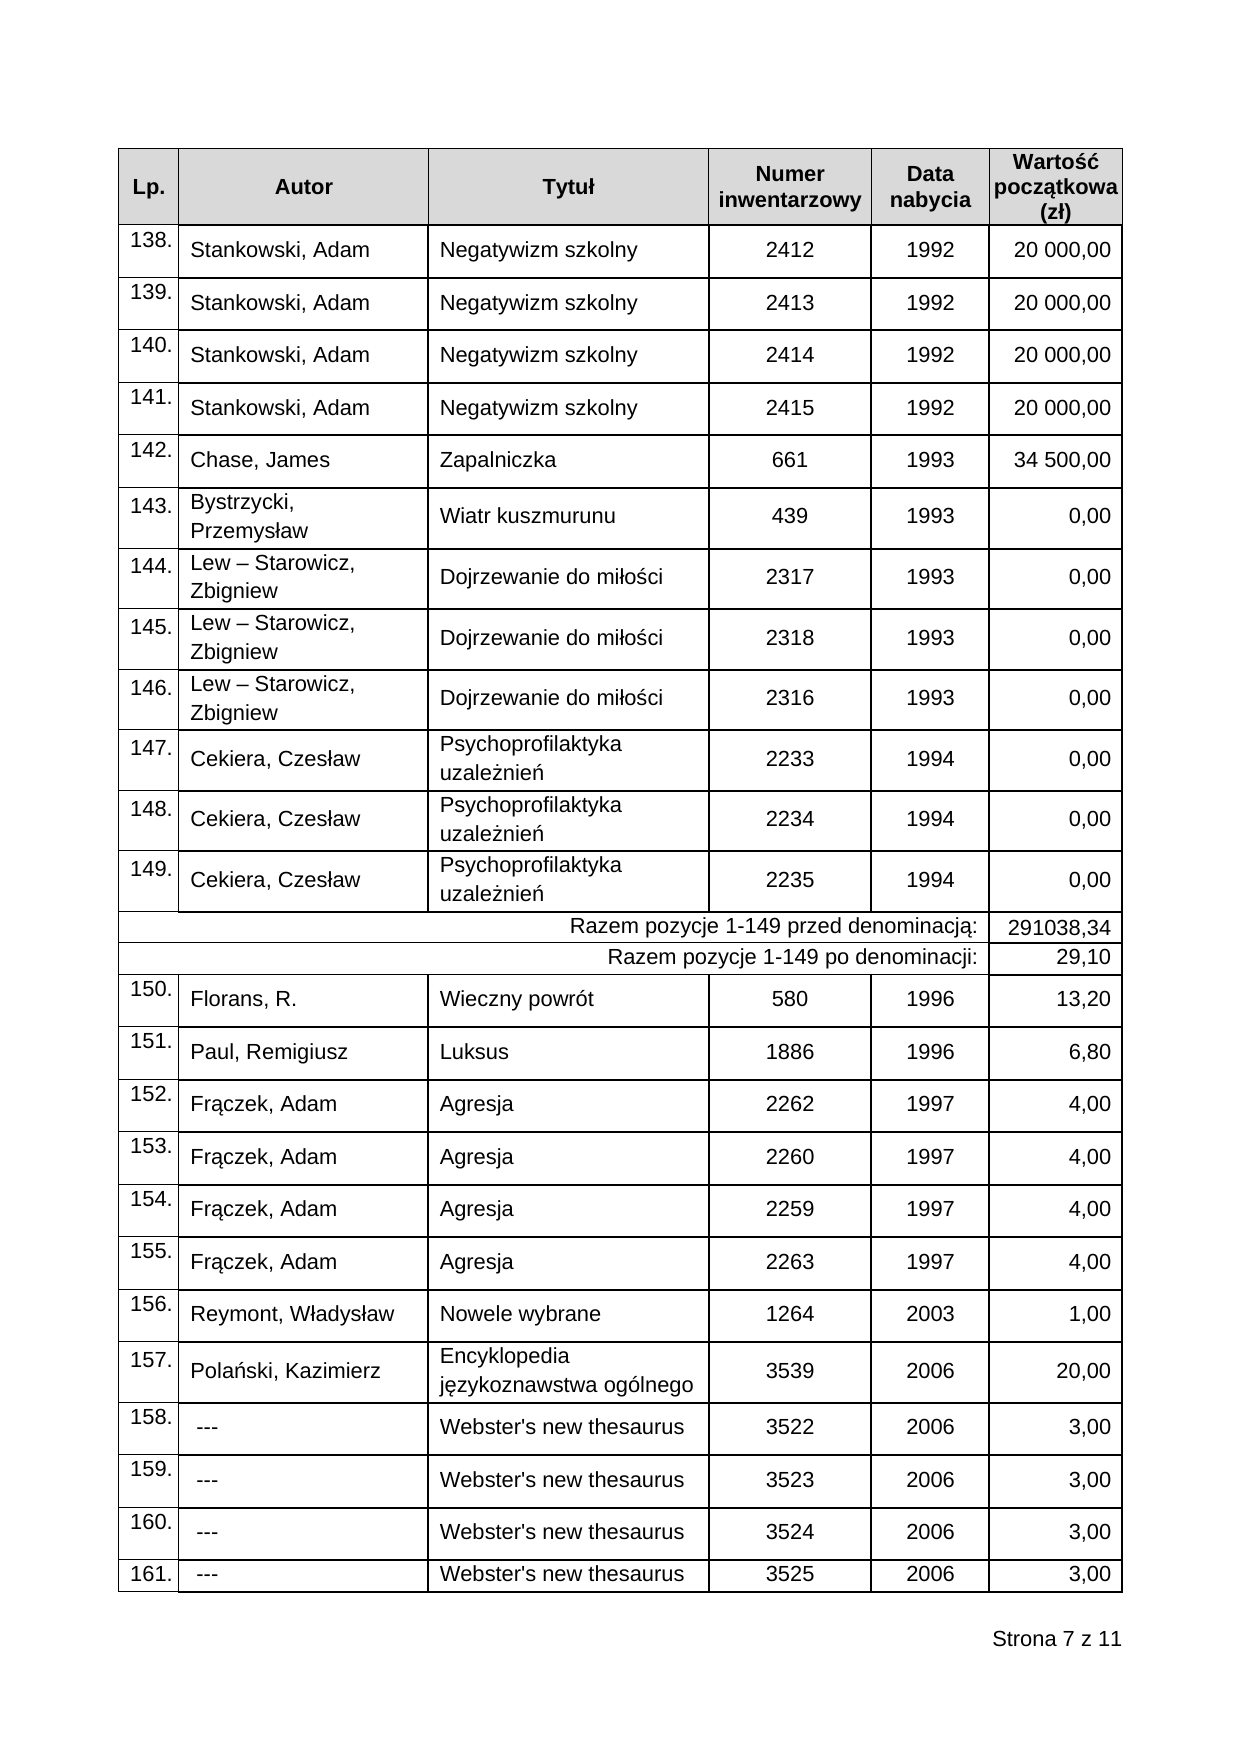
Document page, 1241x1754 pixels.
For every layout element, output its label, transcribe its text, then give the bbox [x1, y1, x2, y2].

table_cell [119, 330, 178, 382]
table_cell Stankowski, Adam [179, 279, 427, 329]
table_cell Negatywizm szkolny [429, 384, 708, 434]
table_cell Psychoprofilaktyka uzależnień [429, 852, 708, 911]
table_cell 1994 [872, 792, 988, 850]
table_cell 0,00 [990, 489, 1121, 547]
table_cell [119, 851, 178, 911]
table_cell 34 500,00 [990, 436, 1121, 487]
table_cell 291038,34 [990, 913, 1121, 942]
table_cell Frączek, Adam [179, 1133, 427, 1184]
table_cell 2318 [710, 610, 870, 668]
table_cell Negatywizm szkolny [429, 279, 708, 329]
table_cell 1997 [872, 1186, 988, 1236]
table_cell Psychoprofilaktyka uzależnień [429, 792, 708, 850]
table_header Autor [179, 149, 428, 224]
table_cell Chase, James [179, 436, 427, 487]
table_cell 0,00 [990, 671, 1121, 729]
table_cell 661 [710, 436, 870, 487]
table_cell 1992 [872, 384, 988, 434]
table_cell 2260 [710, 1133, 870, 1184]
table_cell [119, 488, 178, 547]
table_cell [119, 1185, 178, 1236]
table_cell Dojrzewanie do miłości [429, 550, 708, 608]
table_cell [119, 278, 178, 329]
table_cell 2262 [710, 1081, 870, 1131]
table_cell 2415 [710, 384, 870, 434]
table_cell 3,00 [990, 1456, 1121, 1507]
table_cell 1994 [872, 731, 988, 789]
table_cell Cekiera, Czesław [179, 792, 427, 850]
table_cell [119, 1455, 178, 1507]
table_cell 2259 [710, 1186, 870, 1236]
table_cell 3524 [710, 1509, 870, 1559]
table_cell Negatywizm szkolny [429, 226, 708, 277]
table_cell 2317 [710, 550, 870, 608]
table_cell 3525 [710, 1561, 870, 1591]
table_cell Lew – Starowicz, Zbigniew [179, 550, 427, 608]
table_cell [119, 1342, 178, 1402]
table_header Tytuł [429, 149, 708, 224]
table_cell 13,20 [990, 976, 1121, 1026]
table_cell --- [179, 1456, 427, 1507]
table_cell Bystrzycki, Przemysław [179, 489, 427, 547]
table_cell 2006 [872, 1404, 988, 1454]
table_cell [119, 1290, 178, 1341]
table_cell Webster's new thesaurus [429, 1456, 708, 1507]
table_cell 3539 [710, 1343, 870, 1402]
table_cell 2234 [710, 792, 870, 850]
table_cell Nowele wybrane [429, 1291, 708, 1341]
table_cell 6,80 [990, 1028, 1121, 1079]
table_cell [119, 791, 178, 850]
table_cell [119, 549, 178, 608]
table_cell Stankowski, Adam [179, 226, 427, 277]
table_cell 1992 [872, 331, 988, 382]
table_cell 2003 [872, 1291, 988, 1341]
table_cell 29,10 [990, 944, 1121, 974]
table_cell 2316 [710, 671, 870, 729]
table_cell 580 [710, 975, 870, 1026]
table_cell 1996 [872, 1028, 988, 1079]
table_cell Agresja [429, 1238, 708, 1289]
table_cell 1993 [872, 671, 988, 729]
table_cell 4,00 [990, 1186, 1121, 1236]
table_cell 2414 [710, 331, 870, 382]
table_cell 2413 [710, 279, 870, 329]
table_cell 439 [710, 489, 870, 547]
table_cell Razem pozycje 1-149 po denominacji: [119, 943, 988, 974]
table_cell [119, 975, 178, 1026]
table_cell Frączek, Adam [179, 1186, 427, 1236]
table_cell 20 000,00 [990, 279, 1121, 329]
table_cell Lew – Starowicz, Zbigniew [179, 610, 427, 668]
table_cell 0,00 [990, 610, 1121, 668]
table_cell 1997 [872, 1081, 988, 1131]
table_cell 1996 [872, 975, 988, 1026]
table_cell 2006 [872, 1561, 988, 1591]
table_cell 1992 [872, 279, 988, 329]
table_cell 1264 [710, 1291, 870, 1341]
table_cell Lew – Starowicz, Zbigniew [179, 671, 427, 729]
table_cell Reymont, Władysław [179, 1291, 427, 1341]
table_cell 1997 [872, 1133, 988, 1184]
table_cell 1992 [872, 226, 988, 277]
table_cell Zapalniczka [429, 436, 708, 487]
table_cell [119, 383, 178, 434]
table_cell --- [179, 1404, 427, 1454]
table_cell Webster's new thesaurus [429, 1561, 708, 1591]
table_cell Razem pozycje 1-149 przed denominacją: [119, 912, 988, 942]
table_cell Florans, R. [179, 975, 427, 1026]
table_cell Wiatr kuszmurunu [429, 489, 708, 547]
table_cell Cekiera, Czesław [179, 731, 427, 789]
table_cell 1997 [872, 1238, 988, 1289]
table_cell 2006 [872, 1509, 988, 1559]
table_cell Frączek, Adam [179, 1238, 427, 1289]
table_cell [119, 1027, 178, 1079]
table_cell --- [179, 1561, 427, 1591]
table_cell Psychoprofilaktyka uzależnień [429, 731, 708, 789]
table_cell 1993 [872, 610, 988, 668]
table_cell 1,00 [990, 1291, 1121, 1341]
table_cell 3522 [710, 1404, 870, 1454]
table_cell 1993 [872, 436, 988, 487]
table_cell Dojrzewanie do miłości [429, 610, 708, 668]
table_cell 1993 [872, 550, 988, 608]
table_cell Stankowski, Adam [179, 331, 427, 382]
table_cell [119, 1560, 178, 1591]
table_cell Dojrzewanie do miłości [429, 671, 708, 729]
table_cell Paul, Remigiusz [179, 1028, 427, 1079]
table_cell 2006 [872, 1456, 988, 1507]
table_cell [119, 1403, 178, 1454]
table_cell 3,00 [990, 1509, 1121, 1559]
table_cell Stankowski, Adam [179, 384, 427, 434]
table_cell Encyklopedia językoznawstwa ogólnego [429, 1343, 708, 1402]
table_cell Polański, Kazimierz [179, 1343, 427, 1402]
table_cell Agresja [429, 1133, 708, 1184]
table_cell [119, 1508, 178, 1559]
table_cell 0,00 [990, 792, 1121, 850]
table_header Numer inwentarzowy [709, 149, 871, 224]
table_cell 4,00 [990, 1238, 1121, 1289]
table_cell Negatywizm szkolny [429, 331, 708, 382]
table_cell 20,00 [990, 1343, 1121, 1402]
table_header Data nabycia [872, 149, 989, 224]
table_cell 0,00 [990, 731, 1121, 789]
table_cell 0,00 [990, 852, 1121, 911]
table_cell 3,00 [990, 1404, 1121, 1454]
table_cell 3,00 [990, 1561, 1121, 1591]
table_cell [119, 609, 178, 668]
table_cell [119, 730, 178, 789]
table_cell 20 000,00 [990, 384, 1121, 434]
table_cell Agresja [429, 1186, 708, 1236]
table_cell --- [179, 1509, 427, 1559]
table_cell 3523 [710, 1456, 870, 1507]
table_cell 2006 [872, 1343, 988, 1402]
table_cell Wieczny powrót [429, 975, 708, 1026]
table_cell 2263 [710, 1238, 870, 1289]
table_header Wartość początkowa (zł) [990, 149, 1122, 224]
table_cell Webster's new thesaurus [429, 1404, 708, 1454]
table_cell Cekiera, Czesław [179, 852, 427, 911]
table_cell 4,00 [990, 1081, 1121, 1131]
table_cell 20 000,00 [990, 226, 1121, 277]
table_cell 1886 [710, 1028, 870, 1079]
table_header Lp. [119, 149, 178, 224]
table_cell [119, 225, 178, 277]
table_cell 20 000,00 [990, 331, 1121, 382]
table_cell 0,00 [990, 550, 1121, 608]
table_cell Luksus [429, 1028, 708, 1079]
table_cell [119, 1080, 178, 1131]
table_cell 4,00 [990, 1133, 1121, 1184]
table_cell [119, 670, 178, 729]
table_cell 1994 [872, 852, 988, 911]
table_cell [119, 1237, 178, 1289]
table_cell Webster's new thesaurus [429, 1509, 708, 1559]
table_cell [119, 1132, 178, 1184]
table_cell [119, 435, 178, 487]
table_cell 2233 [710, 731, 870, 789]
table_cell Frączek, Adam [179, 1081, 427, 1131]
table_cell Agresja [429, 1081, 708, 1131]
table_cell 1993 [872, 489, 988, 547]
table_cell 2412 [710, 226, 870, 277]
table_cell 2235 [710, 852, 870, 911]
